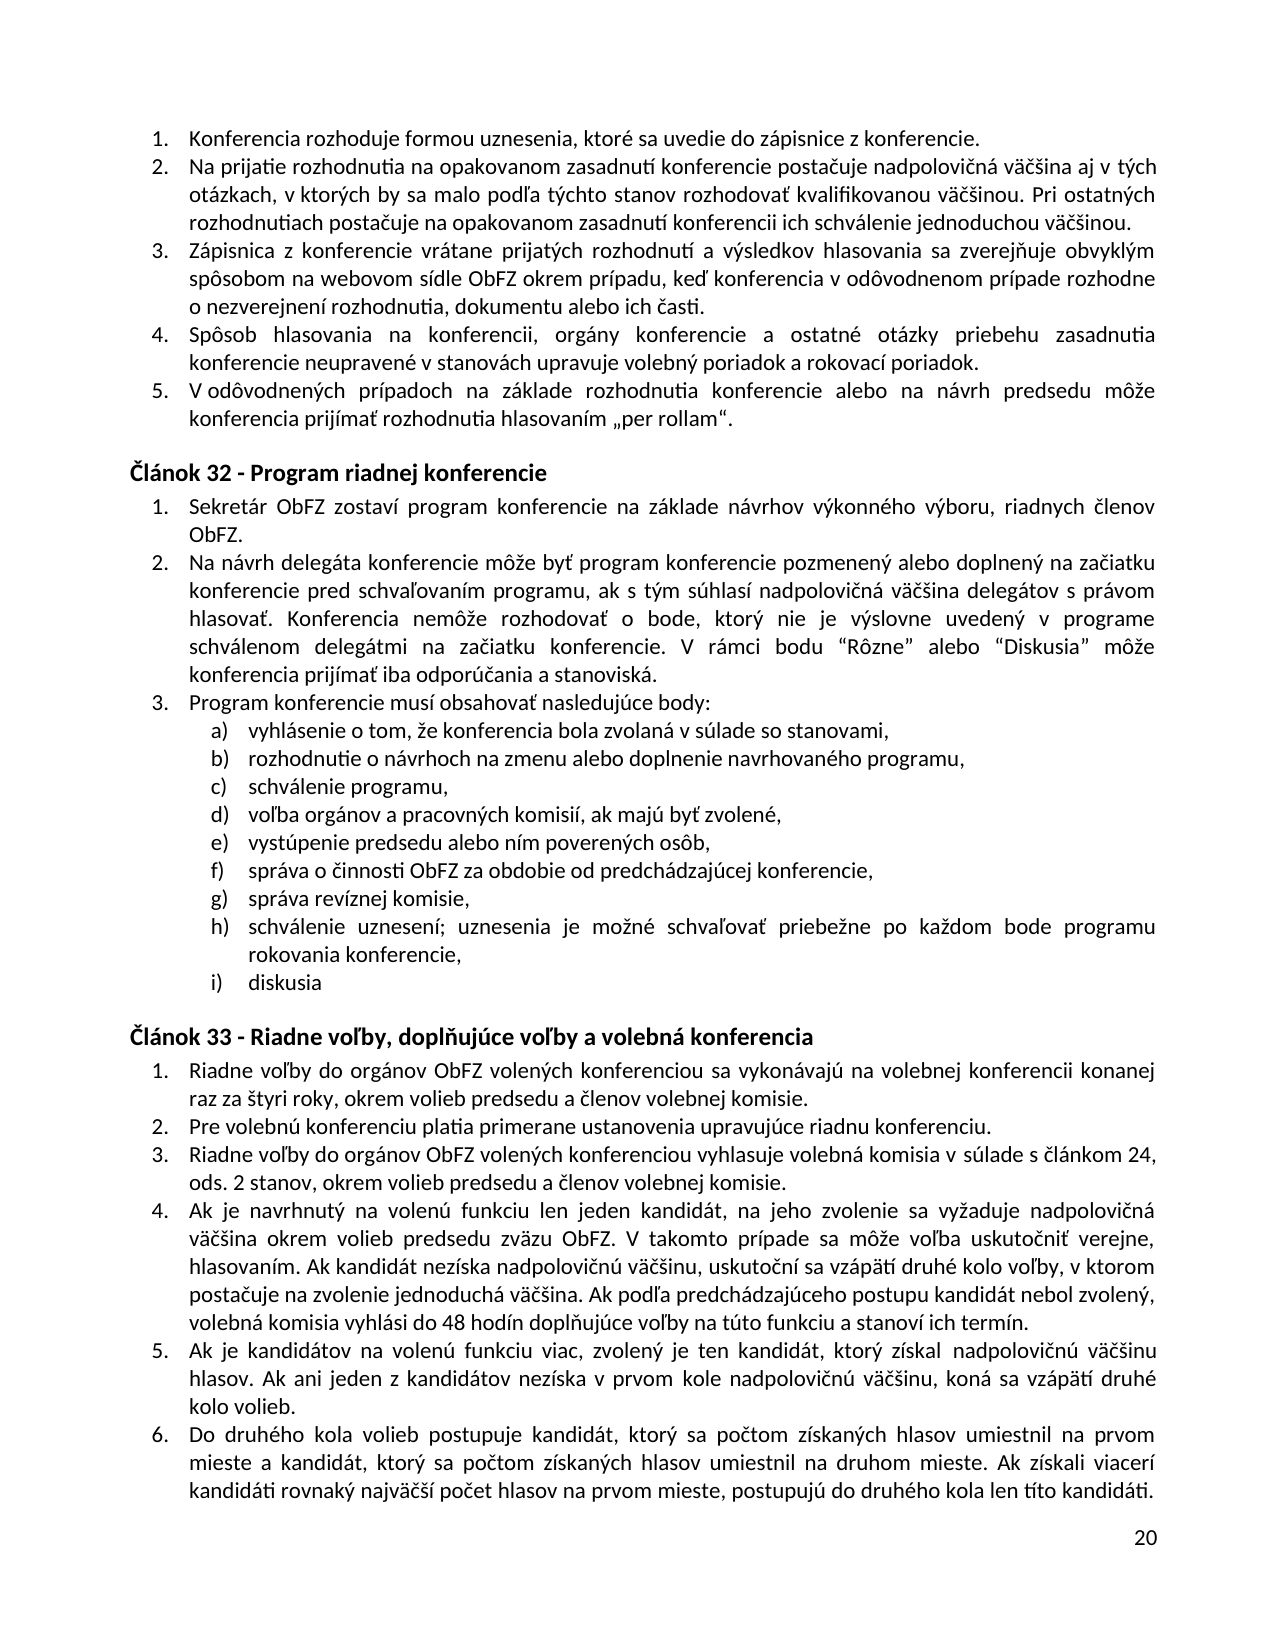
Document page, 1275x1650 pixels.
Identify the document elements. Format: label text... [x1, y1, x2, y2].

subtitle Článok 32 - Program riadnej konferencie [130, 457, 1157, 488]
list V odôvodnených prípadoch na základe rozhodnutia konferencie alebo na návrh predsedu môže konferencia prijímať rozhodnutia hlasovaním „per rollam“. [151, 376, 1157, 432]
list Pre volebnú konferenciu platia primerane ustanovenia upravujúce riadnu konferenciu. [151, 1112, 1157, 1140]
list Na prijatie rozhodnutia na opakovanom zasadnutí konferencie postačuje nadpolovičná väčšina aj v tých otázkach, v ktorých by sa malo podľa týchto stanov rozhodovať kvalifikovanou väčšinou. Pri ostatných rozhodnutiach postačuje na opakovanom zasadnutí konferencii ich schválenie jednoduchou väčšinou. [151, 152, 1157, 236]
list Na návrh delegáta konferencie môže byť program konferencie pozmenený alebo doplnený na začiatku konferencie pred schvaľovaním programu, ak s tým súhlasí nadpolovičná väčšina delegátov s právom hlasovať. Konferencia nemôže rozhodovať o bode, ktorý nie je výslovne uvedený v programe schválenom delegátmi na začiatku konferencie. V rámci bodu “Rôzne” alebo “Diskusia” môže konferencia prijímať iba odporúčania a stanoviská. [151, 548, 1157, 688]
list správa revíznej komisie, [211, 884, 1157, 912]
list schválenie uznesení; uznesenia je možné schvaľovať priebežne po každom bode programu rokovania konferencie, [211, 912, 1157, 968]
list Spôsob hlasovania na konferencii, orgány konferencie a ostatné otázky priebehu zasadnutia konferencie neupravené v stanovách upravuje volebný poriadok a rokovací poriadok. [151, 320, 1157, 376]
list Ak je kandidátov na volenú funkciu viac, zvolený je ten kandidát, ktorý získal nadpolovičnú väčšinu hlasov. Ak ani jeden z kandidátov nezíska v prvom kole nadpolovičnú väčšinu, koná sa vzápätí druhé kolo volieb. [151, 1336, 1157, 1420]
list Sekretár ObFZ zostaví program konferencie na základe návrhov výkonného výboru, riadnych členov ObFZ. [151, 492, 1157, 548]
list vyhlásenie o tom, že konferencia bola zvolaná v súlade so stanovami, [211, 716, 1157, 744]
list schválenie programu, [211, 772, 1157, 800]
list voľba orgánov a pracovných komisií, ak majú byť zvolené, [211, 800, 1157, 828]
list diskusia [211, 968, 1157, 996]
list Riadne voľby do orgánov ObFZ volených konferenciou sa vykonávajú na volebnej konferencii konanej raz za štyri roky, okrem volieb predsedu a členov volebnej komisie. [151, 1056, 1157, 1112]
subtitle Článok 33 - Riadne voľby, doplňujúce voľby a volebná konferencia [130, 1021, 1157, 1052]
list Riadne voľby do orgánov ObFZ volených konferenciou vyhlasuje volebná komisia v súlade s článkom 24, ods. 2 stanov, okrem volieb predsedu a členov volebnej komisie. [151, 1140, 1157, 1196]
list Konferencia rozhoduje formou uznesenia, ktoré sa uvedie do zápisnice z konferencie. [151, 124, 1157, 152]
list vystúpenie predsedu alebo ním poverených osôb, [211, 828, 1157, 856]
list Zápisnica z konferencie vrátane prijatých rozhodnutí a výsledkov hlasovania sa zverejňuje obvyklým spôsobom na webovom sídle ObFZ okrem prípadu, keď konferencia v odôvodnenom prípade rozhodne o nezverejnení rozhodnutia, dokumentu alebo ich časti. [151, 236, 1157, 320]
list Program konferencie musí obsahovať nasledujúce body: [151, 688, 1157, 716]
list správa o činnosti ObFZ za obdobie od predchádzajúcej konferencie, [211, 856, 1157, 884]
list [151, 1420, 1157, 1504]
list rozhodnutie o návrhoch na zmenu alebo doplnenie navrhovaného programu, [211, 744, 1157, 772]
list Ak je navrhnutý na volenú funkciu len jeden kandidát, na jeho zvolenie sa vyžaduje nadpolovičná väčšina okrem volieb predsedu zväzu ObFZ. V takomto prípade sa môže voľba uskutočniť verejne, hlasovaním. Ak kandidát nezíska nadpolovičnú väčšinu, uskutoční sa vzápätí druhé kolo voľby, v ktorom postačuje na zvolenie jednoduchá väčšina. Ak podľa predchádzajúceho postupu kandidát nebol zvolený, volebná komisia vyhlási do 48 hodín doplňujúce voľby na túto funkciu a stanoví ich termín. [151, 1196, 1157, 1336]
